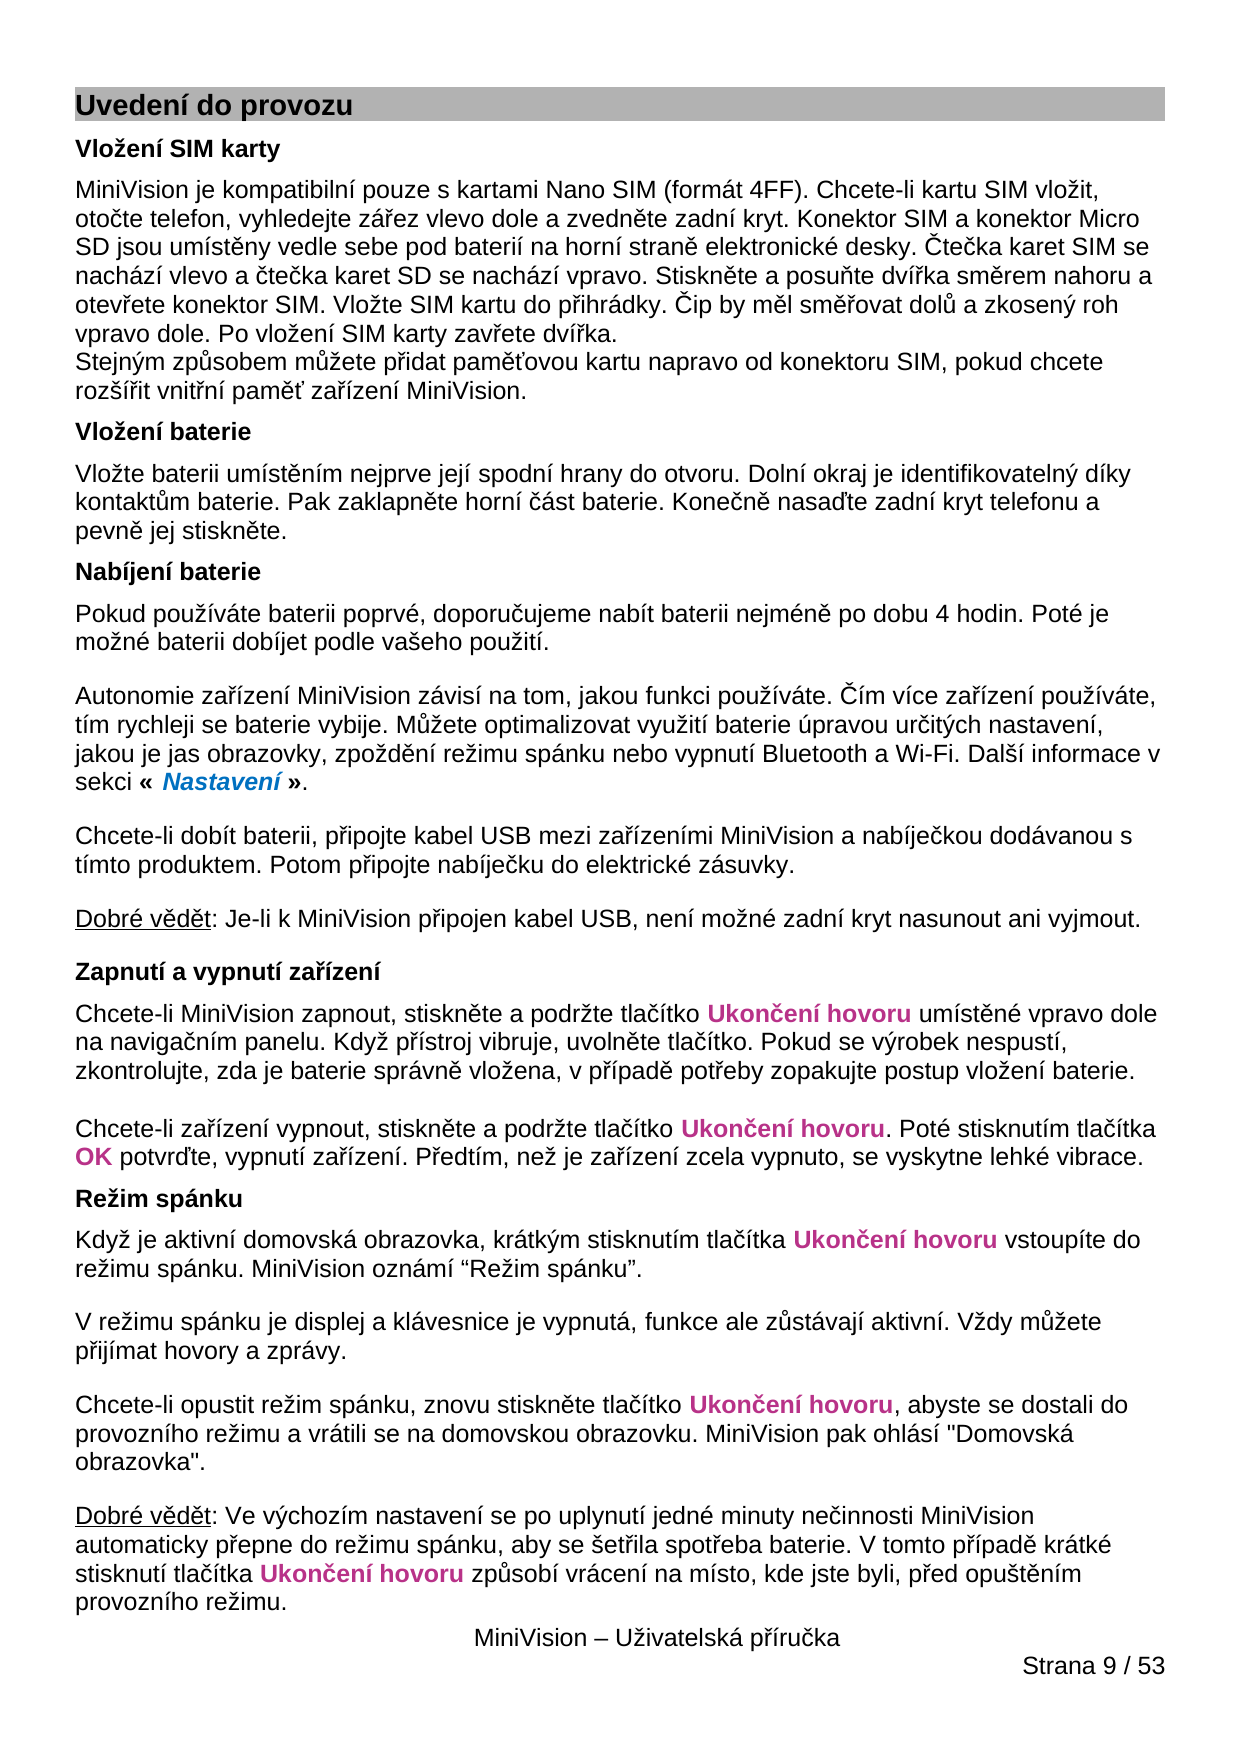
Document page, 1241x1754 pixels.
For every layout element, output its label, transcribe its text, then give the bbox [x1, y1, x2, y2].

text Chcete-li zařízení vypnout, stiskněte a podržte tlačítko Ukončení hovoru. Poté stisknutím tlačítka OK potvrďte, vypnutí zařízení. Předtím, než je zařízení zcela vypnuto, se vyskytne lehké vibrace. [75, 1113, 1165, 1171]
text V režimu spánku je displej a klávesnice je vypnutá, funkce ale zůstávají aktivní. Vždy můžete přijímat hovory a zprávy. [75, 1307, 1165, 1365]
subtitle Zapnutí a vypnutí zařízení [75, 957, 1165, 986]
text Autonomie zařízení MiniVision závisí na tom, jakou funkci používáte. Čím více zařízení používáte, tím rychleji se baterie vybije. Můžete optimalizovat využití baterie úpravou určitých nastavení, jakou je jas obrazovky, zpoždění režimu spánku nebo vypnutí Bluetooth a Wi-Fi. Další informace v sekci « Nastavení ». [75, 681, 1165, 796]
subtitle Režim spánku [75, 1183, 1165, 1212]
text Když je aktivní domovská obrazovka, krátkým stisknutím tlačítka Ukončení hovoru vstoupíte do režimu spánku. MiniVision oznámí “Režim spánku”. [75, 1225, 1165, 1282]
text Chcete-li MiniVision zapnout, stiskněte a podržte tlačítko Ukončení hovoru umístěné vpravo dole na navigačním panelu. Když přístroj vibruje, uvolněte tlačítko. Pokud se výrobek nespustí, zkontrolujte, zda je baterie správně vložena, v případě potřeby zopakujte postup vložení baterie. [75, 998, 1165, 1085]
text Vložte baterii umístěním nejprve její spodní hrany do otvoru. Dolní okraj je identifikovatelný díky kontaktům baterie. Pak zaklapněte horní část baterie. Konečně nasaďte zadní kryt telefonu a pevně jej stiskněte. [75, 458, 1165, 545]
text MiniVision je kompatibilní pouze s kartami Nano SIM (formát 4FF). Chcete-li kartu SIM vložit, otočte telefon, vyhledejte zářez vlevo dole a zvedněte zadní kryt. Konektor SIM a konektor Micro SD jsou umístěny vedle sebe pod baterií na horní straně elektronické desky. Čtečka karet SIM se nachází vlevo a čtečka karet SD se nachází vpravo. Stiskněte a posuňte dvířka směrem nahoru a otevřete konektor SIM. Vložte SIM kartu do přihrádky. Čip by měl směřovat dolů a zkosený roh vpravo dole. Po vložení SIM karty zavřete dvířka. [75, 175, 1165, 347]
text Dobré vědět: Ve výchozím nastavení se po uplynutí jedné minuty nečinnosti MiniVision automaticky přepne do režimu spánku, aby se šetřila spotřeba baterie. V tomto případě krátké stisknutí tlačítka Ukončení hovoru způsobí vrácení na místo, kde jste byli, před opuštěním provozního režimu. [75, 1501, 1165, 1616]
text Chcete-li opustit režim spánku, znovu stiskněte tlačítko Ukončení hovoru, abyste se dostali do provozního režimu a vrátili se na domovskou obrazovku. MiniVision pak ohlásí "Domovská obrazovka". [75, 1390, 1165, 1476]
text Dobré vědět: Je-li k MiniVision připojen kabel USB, není možné zadní kryt nasunout ani vyjmout. [75, 903, 1165, 932]
subtitle Vložení baterie [75, 417, 1165, 446]
text Stejným způsobem můžete přidat paměťovou kartu napravo od konektoru SIM, pokud chcete rozšířit vnitřní paměť zařízení MiniVision. [75, 347, 1165, 405]
subtitle Uvedení do provozu [75, 87, 1165, 121]
subtitle Nabíjení baterie [75, 557, 1165, 586]
text Chcete-li dobít baterii, připojte kabel USB mezi zařízeními MiniVision a nabíječkou dodávanou s tímto produktem. Potom připojte nabíječku do elektrické zásuvky. [75, 821, 1165, 878]
text Pokud používáte baterii poprvé, doporučujeme nabít baterii nejméně po dobu 4 hodin. Poté je možné baterii dobíjet podle vašeho použití. [75, 598, 1165, 656]
subtitle Vložení SIM karty [75, 133, 1165, 162]
